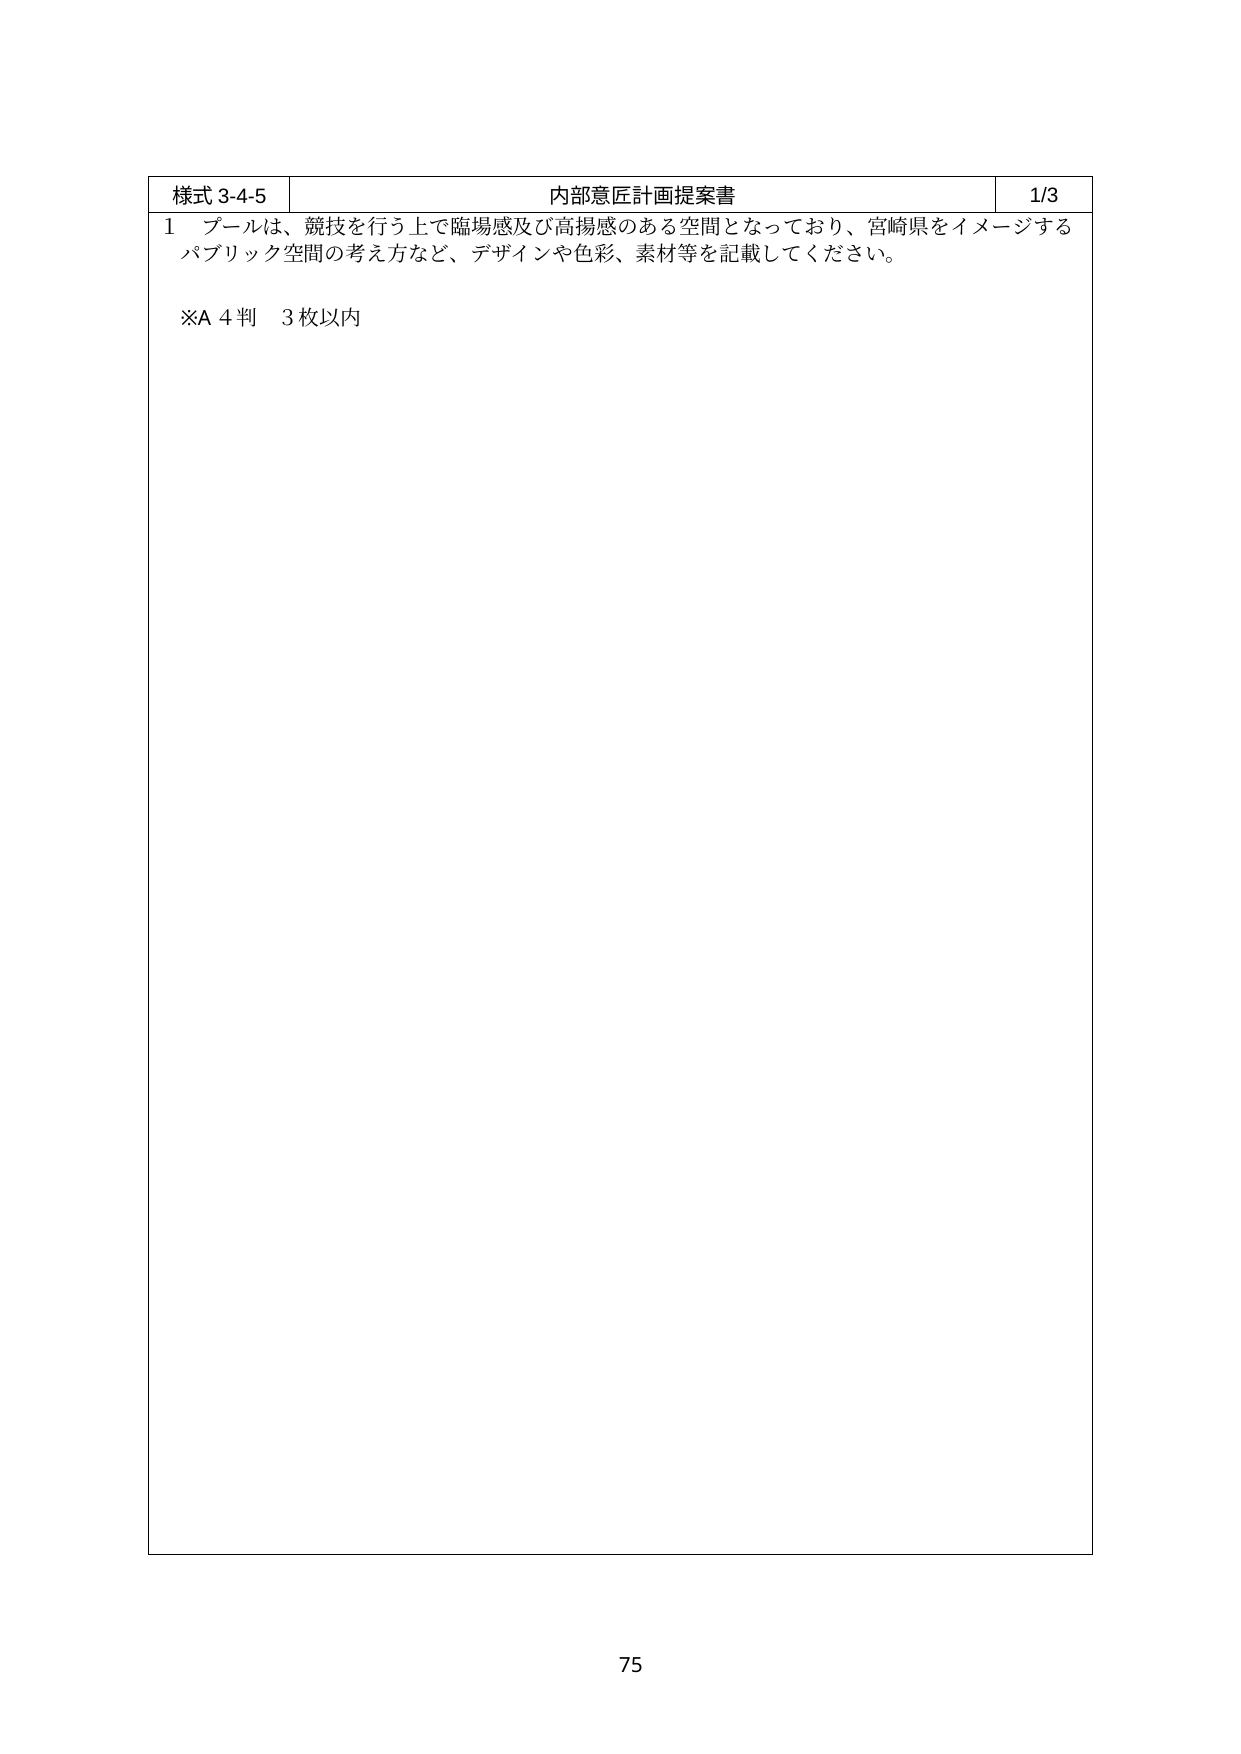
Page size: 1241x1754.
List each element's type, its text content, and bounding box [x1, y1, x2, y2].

table_header 1/3 [996, 177, 1092, 212]
table_header 様式3-4-5 [149, 177, 289, 212]
table_header 内部意匠計画提案書 [290, 177, 995, 212]
table_cell １ プールは、競技を行う上で臨場感及び高揚感のある空間となっており、宮崎県をイメージするパブリック空間の考え方など、デザインや色彩、素材等を記載してください。 ※A４判 ３枚以内 [149, 213, 1092, 1554]
